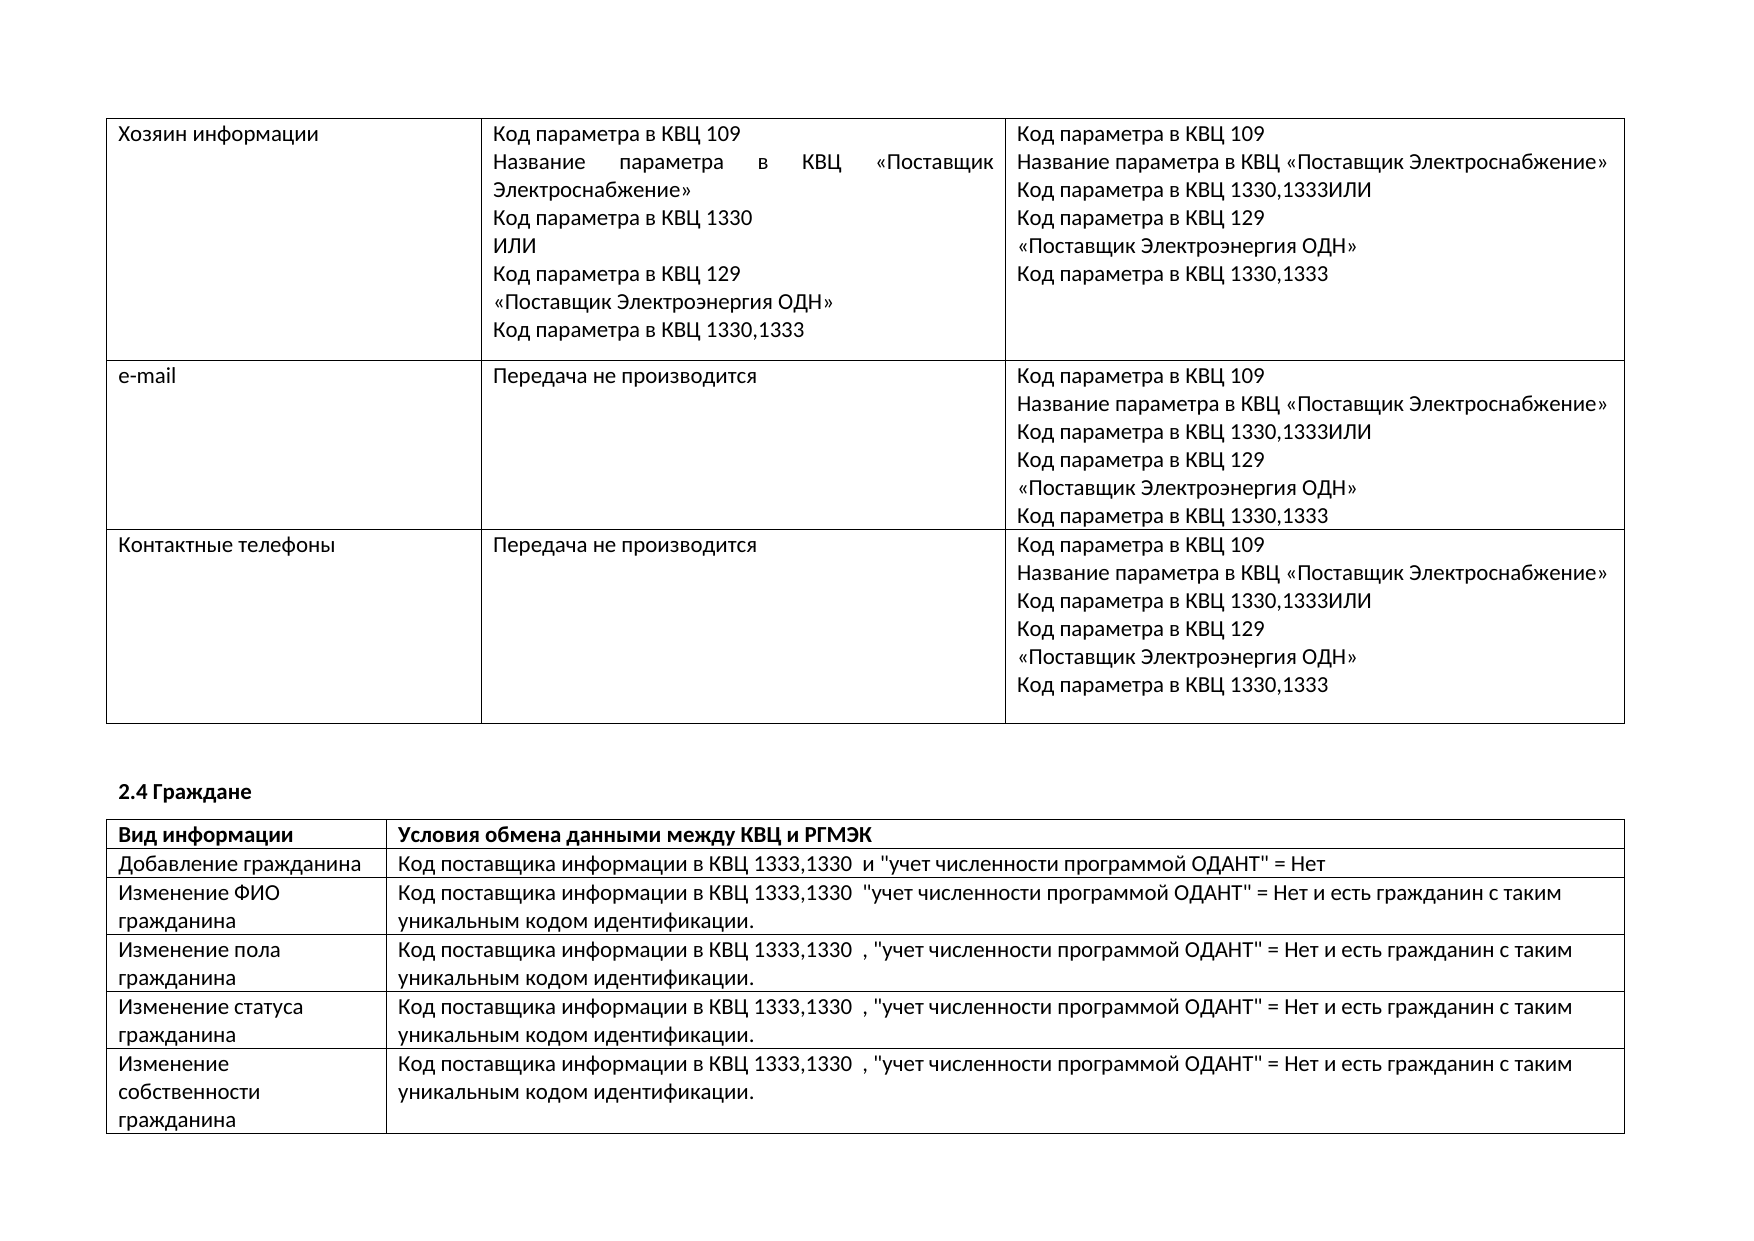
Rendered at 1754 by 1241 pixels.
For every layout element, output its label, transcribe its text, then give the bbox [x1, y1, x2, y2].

table_cell Код поставщика информации в КВЦ 1333,1330 и "учет численности программой ОДАНТ" = Нет [387, 849, 1624, 877]
table_cell Изменение пола гражданина [107, 935, 386, 991]
table_cell Хозяин информации [107, 119, 481, 360]
table_cell Код поставщика информации в КВЦ 1333,1330 , "учет численности программой ОДАНТ" = Нет и есть гражданин с таким уникальным кодом идентификации. [387, 935, 1624, 991]
subtitle 2.4 Граждане [118, 777, 1636, 805]
table_cell Код поставщика информации в КВЦ 1333,1330 "учет численности программой ОДАНТ" = Нет и есть гражданин с таким уникальным кодом идентификации. [387, 878, 1624, 934]
table_cell Код параметра в КВЦ 109 Название параметра в КВЦ «Поставщик Электроснабжение» Код параметра в КВЦ 1330 ИЛИ Код параметра в КВЦ 129 «Поставщик Электроэнергия ОДН» Код параметра в КВЦ 1330,1333 [482, 119, 1005, 360]
table_cell Изменение статуса гражданина [107, 992, 386, 1048]
table_cell e-mail [107, 361, 481, 529]
table_cell Добавление гражданина [107, 849, 386, 877]
table_cell Изменение собственности гражданина [107, 1049, 386, 1133]
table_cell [387, 1049, 1624, 1133]
table_cell Передача не производится [482, 361, 1005, 529]
table_header Вид информации [107, 820, 386, 848]
table_cell Код поставщика информации в КВЦ 1333,1330 , "учет численности программой ОДАНТ" = Нет и есть гражданин с таким уникальным кодом идентификации. [387, 992, 1624, 1048]
table_header Условия обмена данными между КВЦ и РГМЭК [387, 820, 1624, 848]
table_cell Изменение ФИО гражданина [107, 878, 386, 934]
table_cell Передача не производится [482, 530, 1005, 723]
table_cell Контактные телефоны [107, 530, 481, 723]
